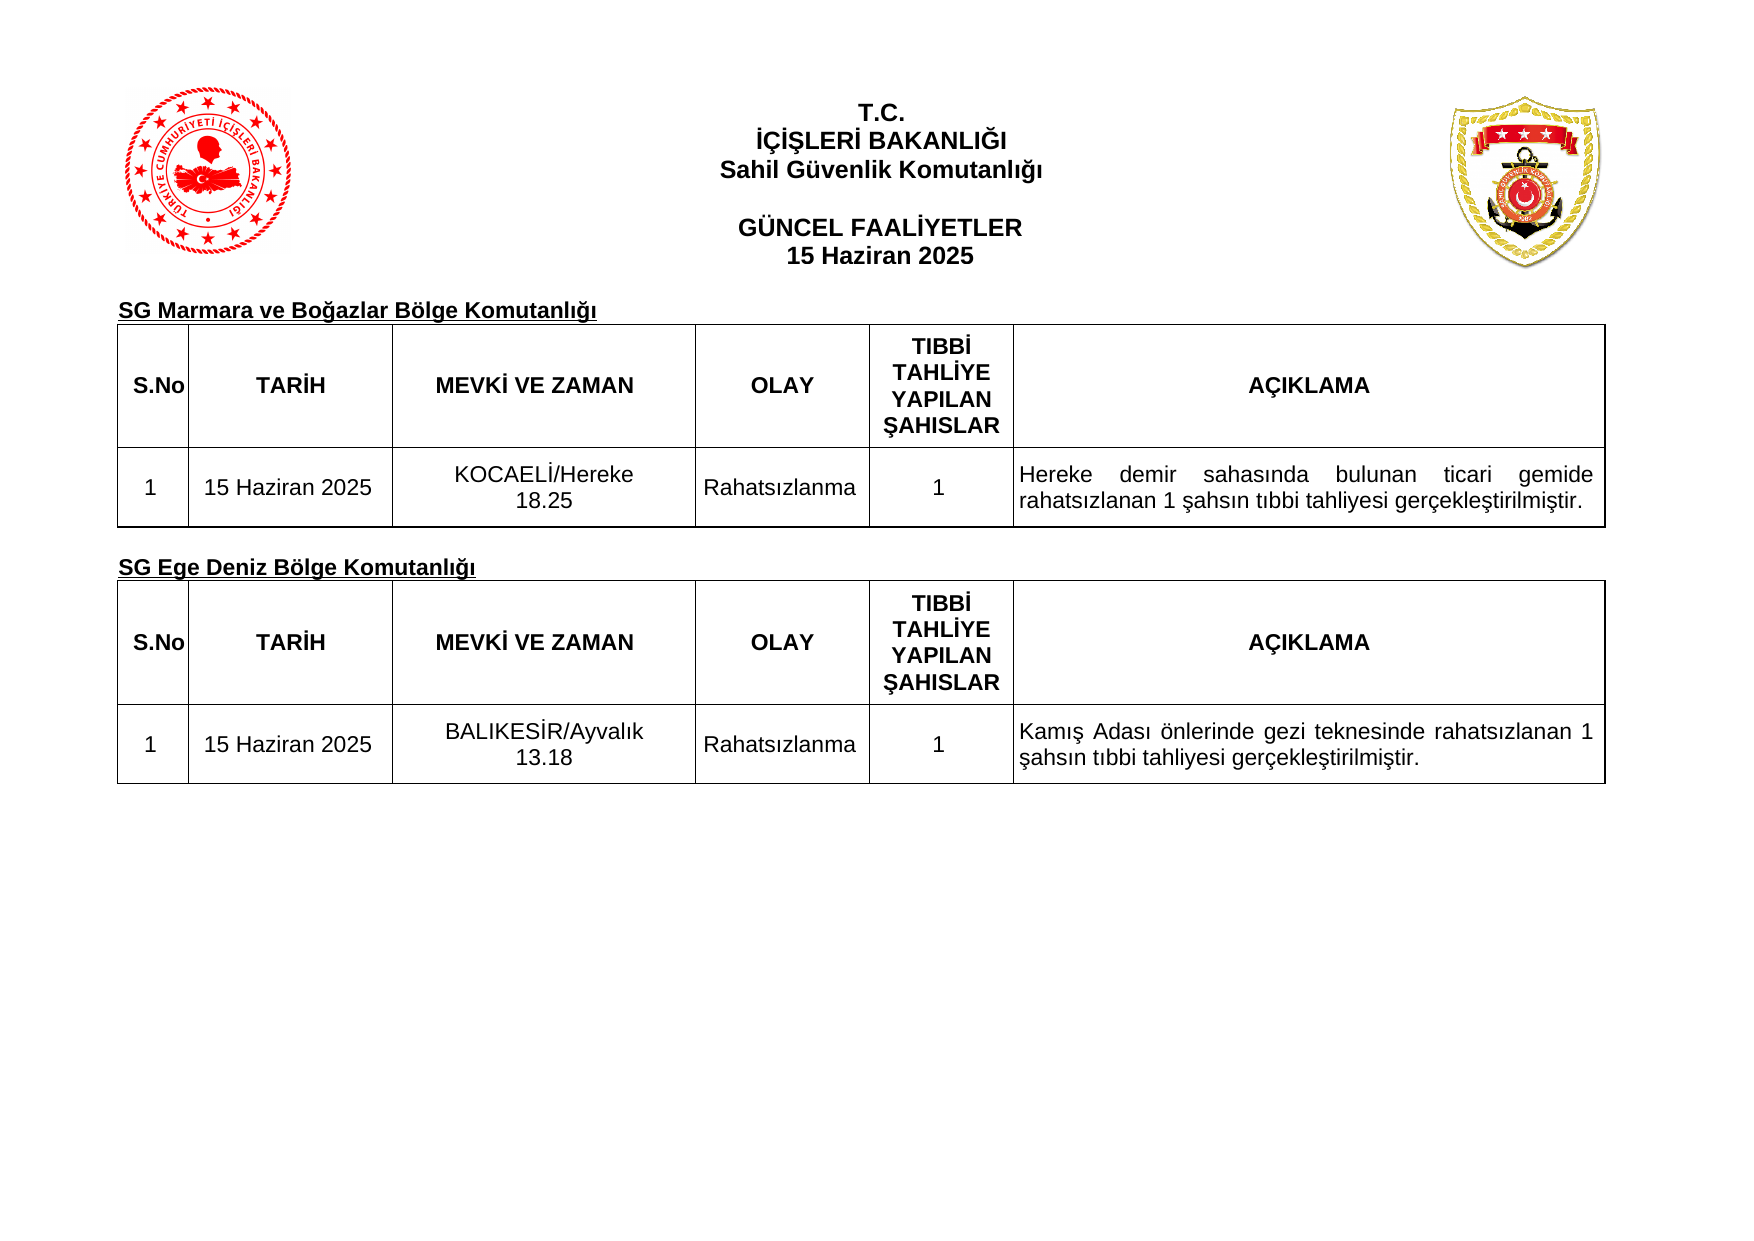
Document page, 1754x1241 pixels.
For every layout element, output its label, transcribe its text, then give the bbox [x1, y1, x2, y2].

table_cell Rahatsızlanma [696, 448, 869, 526]
picture [1444, 90, 1606, 273]
table_cell 15 Haziran 2025 [189, 705, 392, 783]
table_header S.No [118, 325, 188, 447]
table_header TARİH [189, 325, 392, 447]
table_header MEVKİ VE ZAMAN [393, 325, 695, 447]
table_cell Kamış Adası önlerinde gezi teknesinde rahatsızlanan 1 şahsın tıbbi tahliyesi gerçekleştirilmiştir. [1014, 705, 1604, 783]
table_cell 1 [118, 705, 188, 783]
table_header TIBBİ TAHLİYE YAPILAN ŞAHISLAR [870, 325, 1013, 447]
table_header OLAY [696, 581, 869, 704]
table_cell 1 [118, 448, 188, 526]
table_header TIBBİ TAHLİYE YAPILAN ŞAHISLAR [870, 581, 1013, 704]
table_cell 1 [870, 705, 1013, 783]
table_cell Hereke demir sahasında bulunan ticari gemide rahatsızlanan 1 şahsın tıbbi tahliyesi gerçekleştirilmiştir. [1014, 448, 1604, 526]
text SG Marmara ve Boğazlar Bölge Komutanlığı [118, 297, 1636, 323]
table_header AÇIKLAMA [1014, 325, 1604, 447]
text SG Ege Deniz Bölge Komutanlığı [118, 554, 1636, 580]
table_header OLAY [696, 325, 869, 447]
table_header S.No [118, 581, 188, 704]
table_cell BALIKESİR/Ayvalık 13.18 [393, 705, 695, 783]
table_header AÇIKLAMA [1014, 581, 1604, 704]
table_cell 1 [870, 448, 1013, 526]
table_cell KOCAELİ/Hereke 18.25 [393, 448, 695, 526]
picture [125, 87, 291, 254]
table_header MEVKİ VE ZAMAN [393, 581, 695, 704]
table_cell 15 Haziran 2025 [189, 448, 392, 526]
table_cell Rahatsızlanma [696, 705, 869, 783]
table_header TARİH [189, 581, 392, 704]
